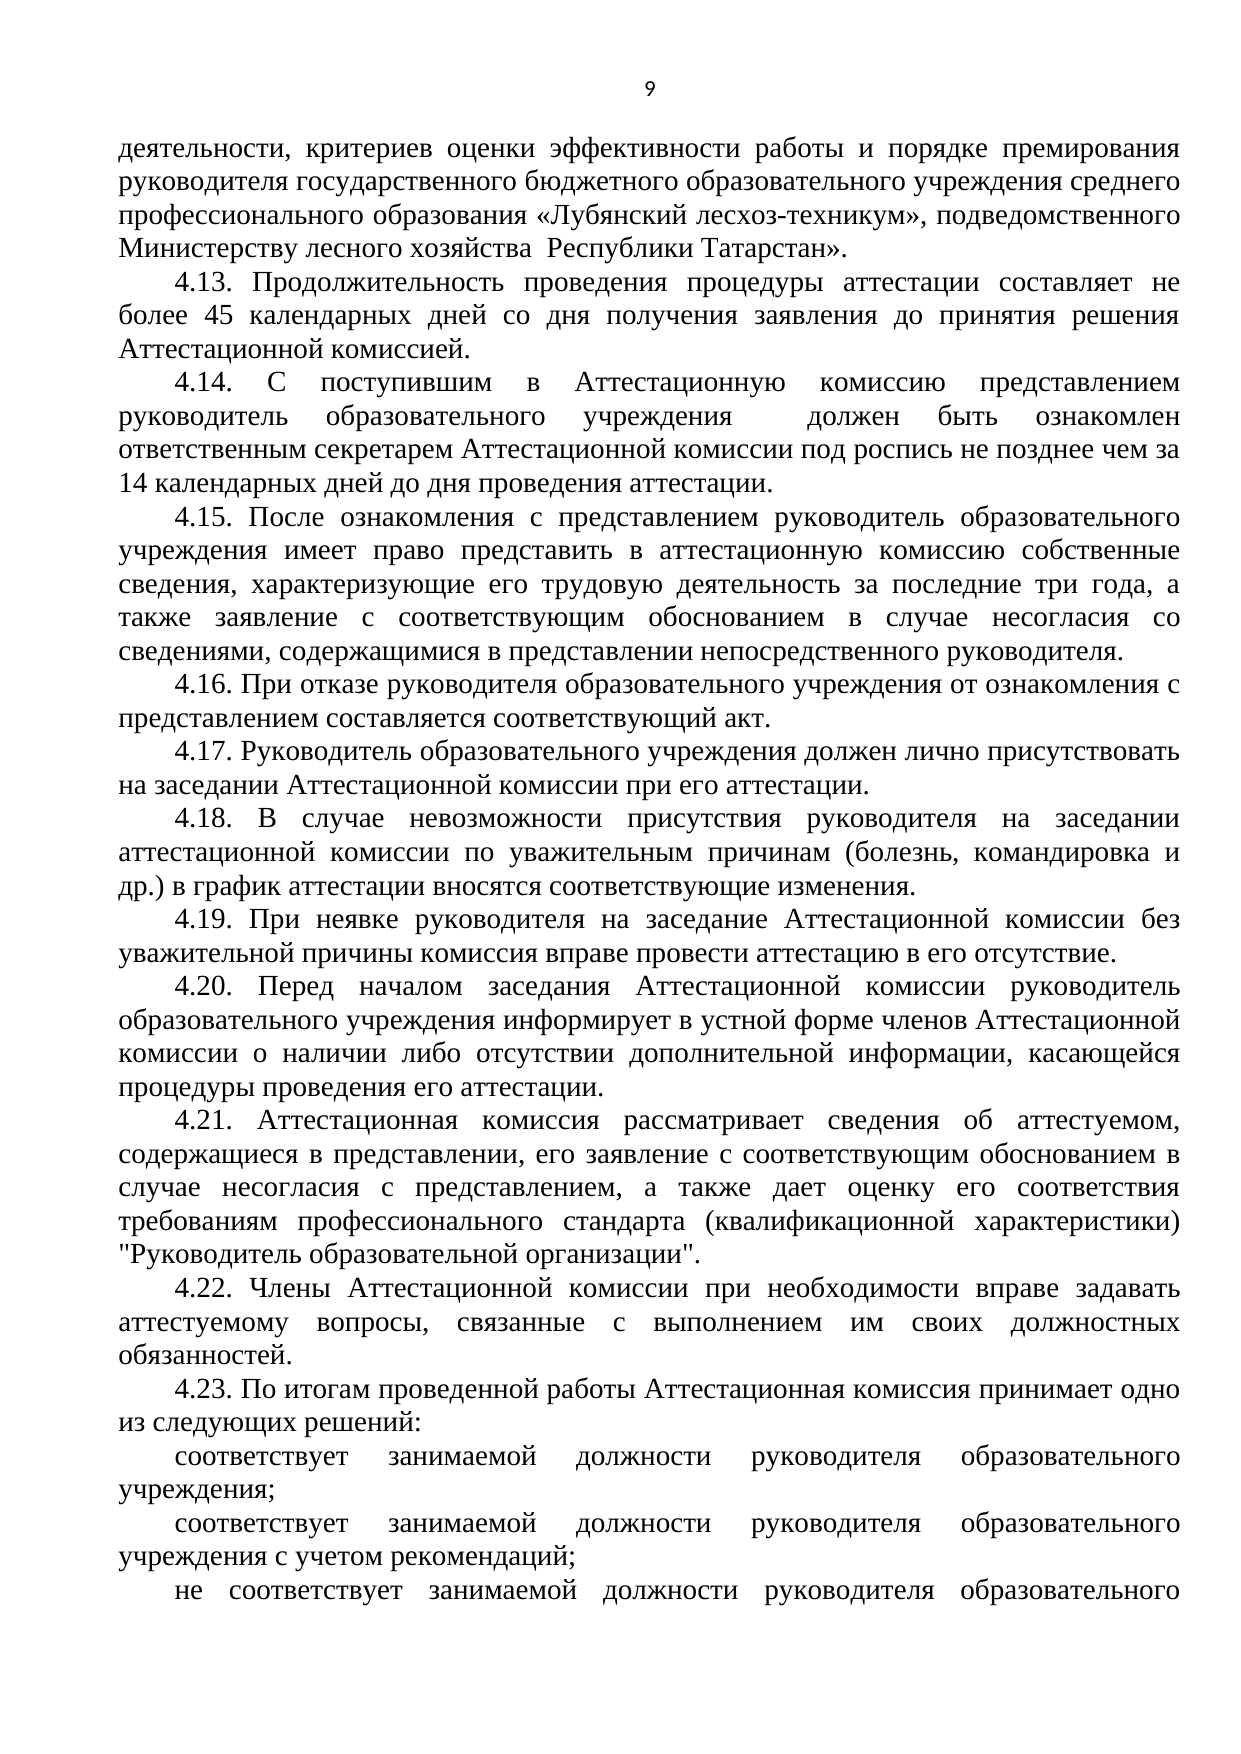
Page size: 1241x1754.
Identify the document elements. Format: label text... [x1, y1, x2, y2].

text 4.23. По итогам проведенной работы Аттестационная комиссия принимает одно из следующих решений: [118, 1371, 1181, 1438]
text 4.14. С поступившим в Аттестационную комиссию представлением руководитель образовательного учреждения должен быть ознакомлен ответственным секретарем Аттестационной комиссии под роспись не позднее чем за 14 календарных дней до дня проведения аттестации. [118, 364, 1181, 499]
text 4.15. После ознакомления с представлением руководитель образовательного учреждения имеет право представить в аттестационную комиссию собственные сведения, характеризующие его трудовую деятельность за последние три года, а также заявление с соответствующим обоснованием в случае несогласия со сведениями, содержащимися в представлении непосредственного руководителя. [118, 499, 1181, 666]
text 4.18. В случае невозможности присутствия руководителя на заседании аттестационной комиссии по уважительным причинам (болезнь, командировка и др.) в график аттестации вносятся соответствующие изменения. [118, 801, 1181, 901]
text 4.20. Перед началом заседания Аттестационной комиссии руководитель образовательного учреждения информирует в устной форме членов Аттестационной комиссии о наличии либо отсутствии дополнительной информации, касающейся процедуры проведения его аттестации. [118, 968, 1181, 1102]
text 4.19. При неявке руководителя на заседание Аттестационной комиссии без уважительной причины комиссия вправе провести аттестацию в его отсутствие. [118, 901, 1181, 968]
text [118, 1572, 1181, 1606]
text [118, 130, 1181, 264]
text 4.21. Аттестационная комиссия рассматривает сведения об аттестуемом, содержащиеся в представлении, его заявление с соответствующим обоснованием в случае несогласия с представлением, а также дает оценку его соответствия требованиям профессионального стандарта (квалификационной характеристики) "Руководитель образовательной организации". [118, 1102, 1181, 1270]
text соответствует занимаемой должности руководителя образовательного учреждения с учетом рекомендаций; [118, 1505, 1181, 1572]
text 4.17. Руководитель образовательного учреждения должен лично присутствовать на заседании Аттестационной комиссии при его аттестации. [118, 733, 1181, 801]
text 4.22. Члены Аттестационной комиссии при необходимости вправе задавать аттестуемому вопросы, связанные с выполнением им своих должностных обязанностей. [118, 1270, 1181, 1371]
text соответствует занимаемой должности руководителя образовательного учреждения; [118, 1438, 1181, 1505]
text 4.13. Продолжительность проведения процедуры аттестации составляет не более 45 календарных дней со дня получения заявления до принятия решения Аттестационной комиссией. [118, 264, 1181, 364]
text 4.16. При отказе руководителя образовательного учреждения от ознакомления с представлением составляется соответствующий акт. [118, 666, 1181, 733]
